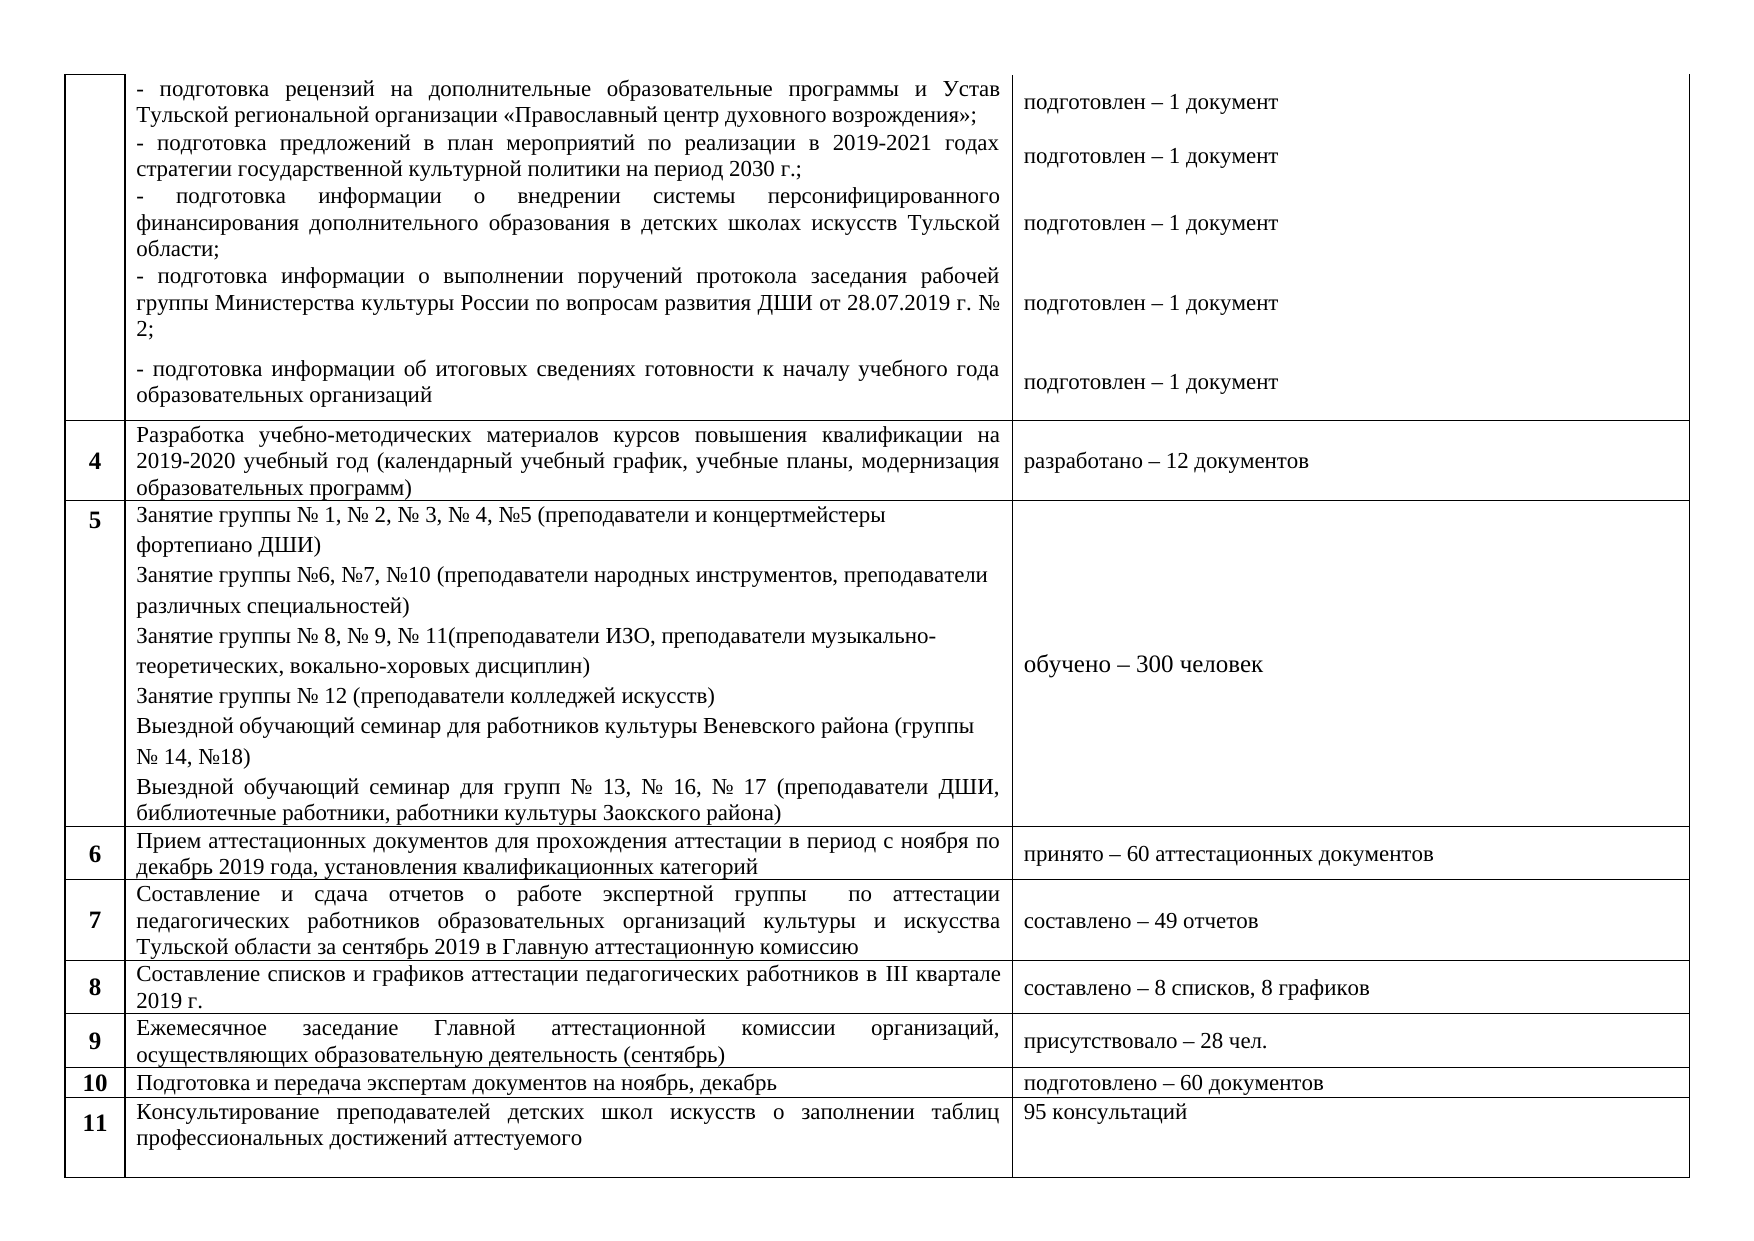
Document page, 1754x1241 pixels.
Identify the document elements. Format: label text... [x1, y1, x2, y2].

table_cell принято – 60 аттестационных документов [1013, 827, 1689, 879]
table_cell составлено – 49 отчетов [1013, 880, 1689, 959]
table_cell 8 [66, 961, 124, 1013]
table_cell 6 [66, 827, 124, 879]
table_cell 9 [66, 1014, 124, 1067]
table_cell разработано – 12 документов [1013, 421, 1689, 500]
table_cell составлено – 8 списков, 8 графиков [1013, 961, 1689, 1013]
table_cell 10 [66, 1068, 124, 1097]
table_cell 95 консультаций [1013, 1098, 1689, 1177]
table_cell 7 [66, 880, 124, 959]
table_cell - подготовка предложений в план мероприятий по реализации в 2019-2021 годах стратегии государственной культурной политики на период 2030 г.; [126, 128, 1012, 181]
table_cell - подготовка информации об итоговых сведениях готовности к началу учебного года образовательных организаций [126, 342, 1012, 420]
table_cell Прием аттестационных документов для прохождения аттестации в период с ноября по декабрь 2019 года, установления квалификационных категорий [126, 827, 1012, 879]
table_cell подготовлен – 1 документ [1013, 342, 1689, 420]
table_cell Подготовка и передача экспертам документов на ноябрь, декабрь [126, 1068, 1012, 1097]
table_cell Ежемесячное заседание Главной аттестационной комиссии организаций, осуществляющих образовательную деятельность (сентябрь) [126, 1014, 1012, 1067]
table_cell подготовлен – 1 документ [1013, 128, 1689, 181]
table_cell обучено – 300 человек [1013, 501, 1689, 826]
table_cell Занятие группы № 1, № 2, № 3, № 4, №5 (преподаватели и концертмейстеры фортепиано ДШИ) Занятие группы №6, №7, №10 (преподаватели народных инструментов, преподаватели различных специальностей) Занятие группы № 8, № 9, № 11(преподаватели ИЗО, преподаватели музыкально-теоретических, вокально-хоровых дисциплин) Занятие группы № 12 (преподаватели колледжей искусств) Выездной обучающий семинар для работников культуры Веневского района (группы № 14, №18) Выездной обучающий семинар для групп № 13, № 16, № 17 (преподаватели ДШИ, библиотечные работники, работники культуры Заокского района) [126, 501, 1012, 826]
table_cell Консультирование преподавателей детских школ искусств о заполнении таблиц профессиональных достижений аттестуемого [126, 1098, 1012, 1177]
table_cell подготовлен – 1 документ [1013, 181, 1689, 261]
table_cell Составление списков и графиков аттестации педагогических работников в III квартале 2019 г. [126, 961, 1012, 1013]
table_cell подготовлен – 1 документ [1013, 261, 1689, 342]
table_cell подготовлено – 60 документов [1013, 1068, 1689, 1097]
table_cell - подготовка информации о внедрении системы персонифицированного финансирования дополнительного образования в детских школах искусств Тульской области; [126, 181, 1012, 261]
table_cell Разработка учебно-методических материалов курсов повышения квалификации на 2019-2020 учебный год (календарный учебный график, учебные планы, модернизация образовательных программ) [126, 421, 1012, 500]
table_cell 4 [66, 421, 124, 500]
table_cell присутствовало – 28 чел. [1013, 1014, 1689, 1067]
table_cell 5 [66, 501, 124, 826]
table_cell - подготовка рецензий на дополнительные образовательные программы и Устав Тульской региональной организации «Православный центр духовного возрождения»; [126, 74, 1012, 128]
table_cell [1012, 74, 1689, 128]
table_cell 11 [66, 1098, 124, 1177]
table_cell 3 [66, 75, 124, 420]
table_cell Составление и сдача отчетов о работе экспертной группы по аттестации педагогических работников образовательных организаций культуры и искусства Тульской области за сентябрь 2019 в Главную аттестационную комиссию [126, 880, 1012, 959]
table_cell - подготовка информации о выполнении поручений протокола заседания рабочей группы Министерства культуры России по вопросам развития ДШИ от 28.07.2019 г. № 2; [126, 261, 1012, 342]
